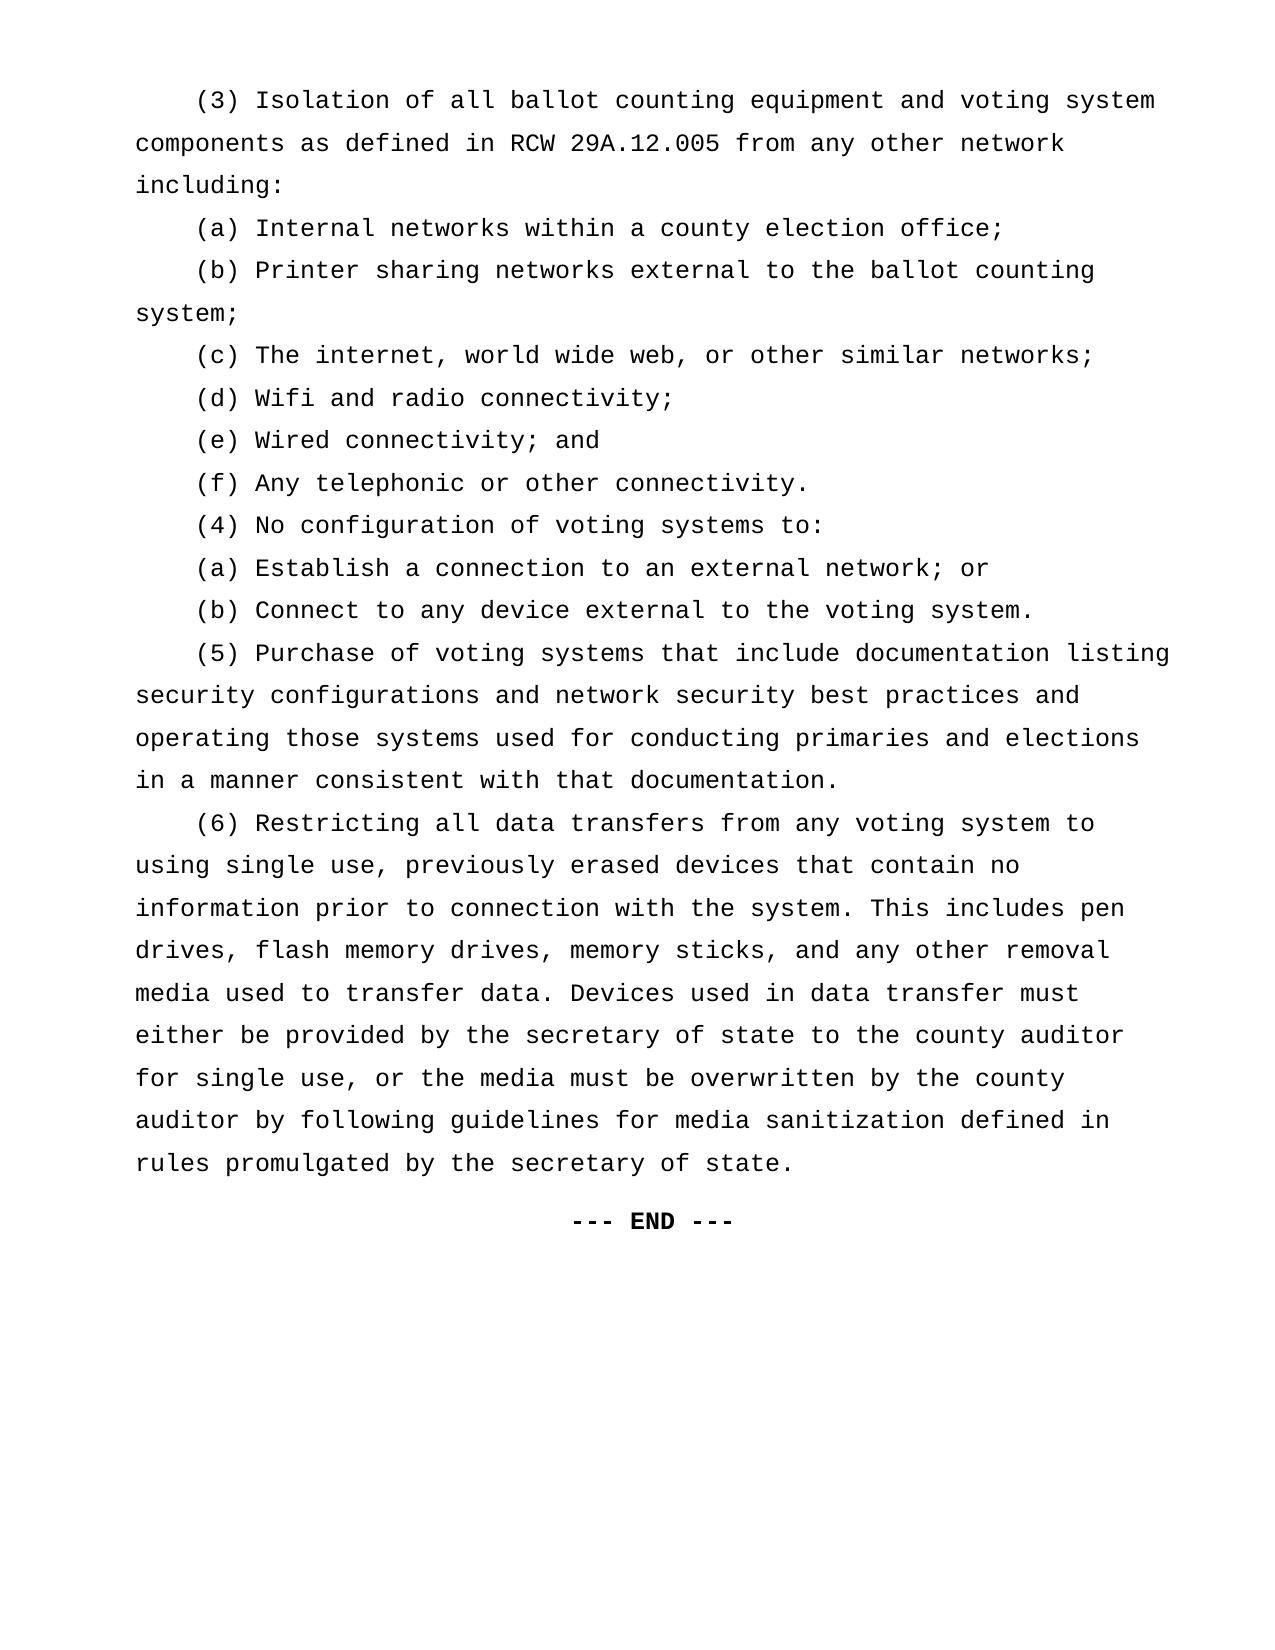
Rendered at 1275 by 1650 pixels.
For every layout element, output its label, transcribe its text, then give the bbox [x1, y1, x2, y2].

text (5) Purchase of voting systems that include documentation listing security configurations and network security best practices and operating those systems used for conducting primaries and elections in a manner consistent with that documentation. [135, 627, 1170, 797]
text (b) Connect to any device external to the voting system. [135, 585, 1170, 627]
text (a) Internal networks within a county election office; [135, 202, 1170, 245]
text (e) Wired connectivity; and [135, 415, 1170, 457]
text (4) No configuration of voting systems to: [135, 500, 1170, 542]
text (f) Any telephonic or other connectivity. [135, 457, 1170, 500]
text (a) Establish a connection to an external network; or [135, 542, 1170, 585]
text (3) Isolation of all ballot counting equipment and voting system components as defined in RCW 29A.12.005 from any other network including: [135, 75, 1170, 202]
text (6) Restricting all data transfers from any voting system to using single use, previously erased devices that contain no information prior to connection with the system. This includes pen drives, flash memory drives, memory sticks, and any other removal media used to transfer data. Devices used in data transfer must either be provided by the secretary of state to the county auditor for single use, or the media must be overwritten by the county auditor by following guidelines for media sanitization defined in rules promulgated by the secretary of state. [135, 797, 1170, 1180]
text --- END --- [135, 1208, 1170, 1237]
text (c) The internet, world wide web, or other similar networks; [135, 330, 1170, 372]
text (b) Printer sharing networks external to the ballot counting system; [135, 245, 1170, 330]
text (d) Wifi and radio connectivity; [135, 372, 1170, 415]
